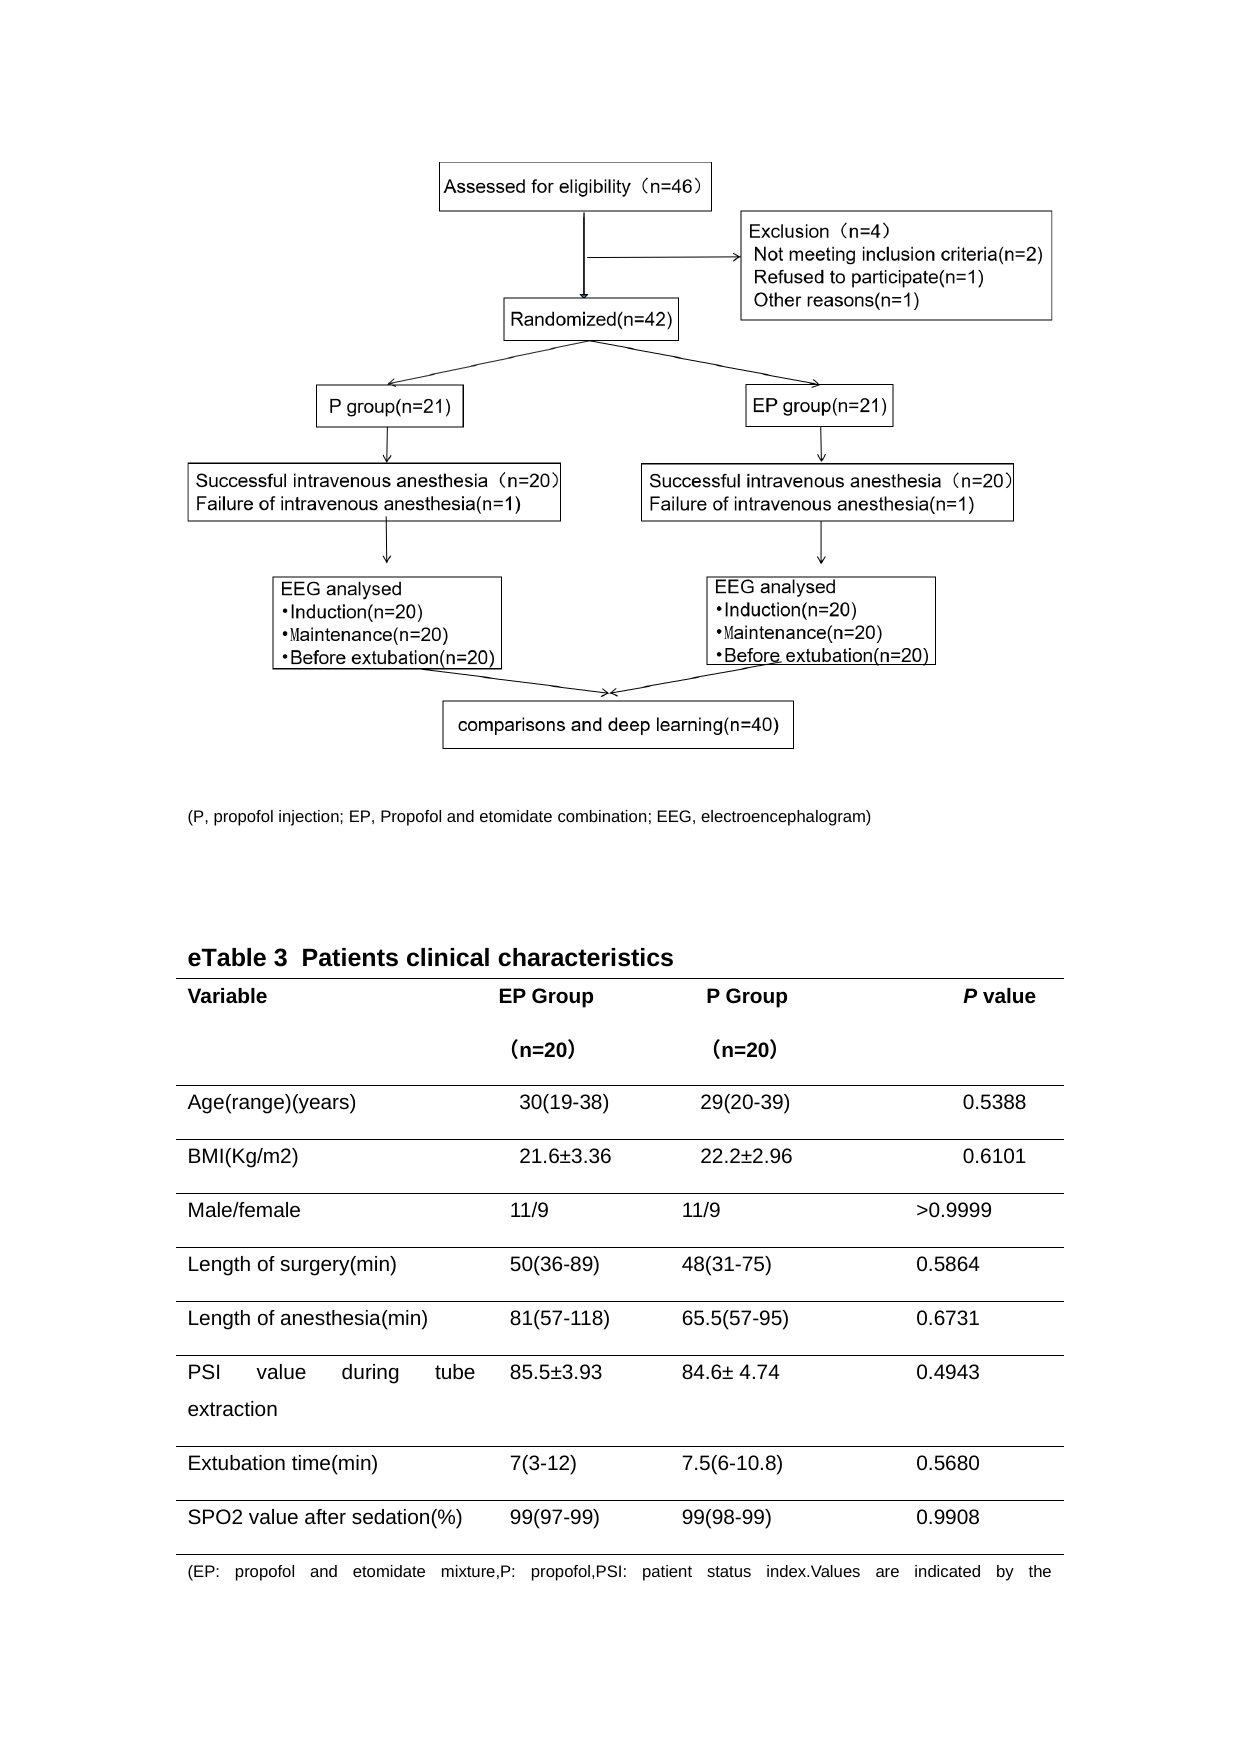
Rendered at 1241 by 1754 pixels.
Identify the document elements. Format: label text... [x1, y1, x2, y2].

table_cell 22.2±2.96 [647, 1140, 847, 1193]
table_cell 30(19-38) [487, 1086, 647, 1139]
table_cell 48(31-75) [647, 1248, 847, 1301]
table_cell 85.5±3.93 [487, 1356, 647, 1446]
table_header P Group （n=20） [647, 979, 847, 1085]
table_cell Extubation time(min) [176, 1447, 487, 1500]
table_cell 50(36-89) [487, 1248, 647, 1301]
table_cell 0.6101 [847, 1140, 1064, 1193]
table_cell 81(57-118) [487, 1302, 647, 1354]
table_header P value [847, 979, 1064, 1085]
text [187, 1555, 1053, 1587]
picture [187, 162, 1053, 749]
table_cell 84.6± 4.74 [647, 1356, 847, 1446]
table_cell 99(97-99) [487, 1501, 647, 1554]
table_cell 7.5(6-10.8) [647, 1447, 847, 1500]
table_cell SPO2 value after sedation(%) [176, 1501, 487, 1554]
table_cell 0.5388 [847, 1086, 1064, 1139]
table_cell Age(range)(years) [176, 1086, 487, 1139]
table_cell 0.6731 [847, 1302, 1064, 1354]
table_cell Length of anesthesia(min) [176, 1302, 487, 1354]
table_cell >0.9999 [847, 1194, 1064, 1247]
table_header Variable [176, 979, 487, 1085]
text eTable 3 Patients clinical characteristics [187, 941, 1053, 974]
table_cell Length of surgery(min) [176, 1248, 487, 1301]
table_cell 7(3-12) [487, 1447, 647, 1500]
text (P, propofol injection; EP, Propofol and etomidate combination; EEG, electroencephalogram) [187, 800, 1053, 833]
table_cell 11/9 [487, 1194, 647, 1247]
table_cell 0.5864 [847, 1248, 1064, 1301]
table_cell 29(20-39) [647, 1086, 847, 1139]
table_cell 99(98-99) [647, 1501, 847, 1554]
table_header EP Group （n=20） [487, 979, 647, 1085]
table_cell PSI value during tube extraction [176, 1356, 487, 1446]
table_cell 21.6±3.36 [487, 1140, 647, 1193]
table_cell 0.9908 [847, 1501, 1064, 1554]
table_cell BMI(Kg/m2) [176, 1140, 487, 1193]
table_cell 0.4943 [847, 1356, 1064, 1446]
table_cell Male/female [176, 1194, 487, 1247]
table_cell 11/9 [647, 1194, 847, 1247]
table_cell 65.5(57-95) [647, 1302, 847, 1354]
table_cell 0.5680 [847, 1447, 1064, 1500]
